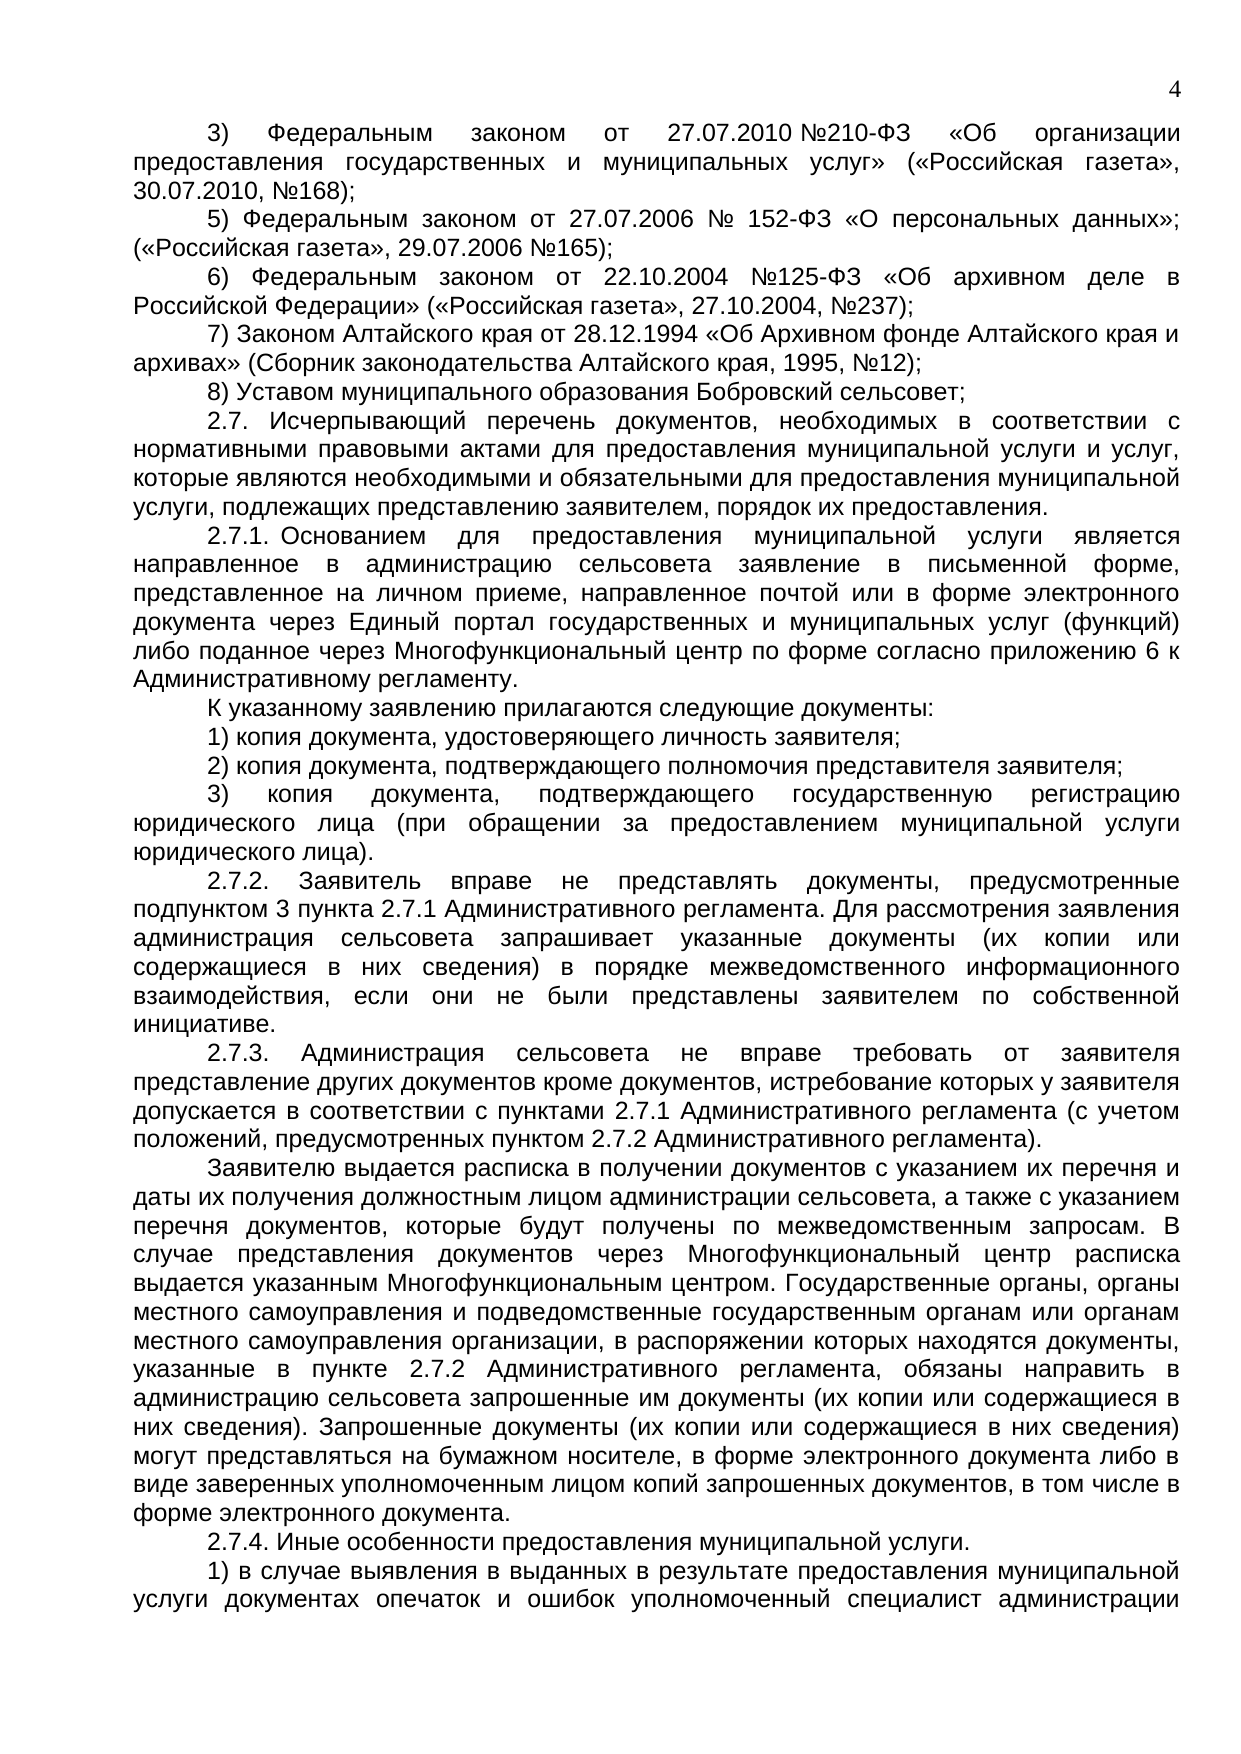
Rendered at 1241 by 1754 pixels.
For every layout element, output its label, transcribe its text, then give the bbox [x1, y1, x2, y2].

text 3) копия документа, подтверждающего государственную регистрацию юридического лица (при обращении за предоставлением муниципальной услуги юридического лица). [133, 779, 1181, 866]
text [133, 1556, 1181, 1613]
text 3) Федеральным законом от 27.07.2010 №210-ФЗ «Об организации предоставления государственных и муниципальных услуг» («Российская газета», 30.07.2010, №168); [133, 118, 1181, 204]
text 6) Федеральным законом от 22.10.2004 №125-ФЗ «Об архивном деле в Российской Федерации» («Российская газета», 27.10.2004, №237); [133, 262, 1181, 319]
text 2.7.2. Заявитель вправе не представлять документы, предусмотренные подпунктом 3 пункта 2.7.1 Административного регламента. Для рассмотрения заявления администрация сельсовета запрашивает указанные документы (их копии или содержащиеся в них сведения) в порядке межведомственного информационного взаимодействия, если они не были представлены заявителем по собственной инициативе. [133, 866, 1181, 1038]
text 5) Федеральным законом от 27.07.2006 № 152-ФЗ «О персональных данных»; («Российская газета», 29.07.2006 №165); [133, 204, 1181, 262]
text 2.7.1. Основанием для предоставления муниципальной услуги является направленное в администрацию сельсовета заявление в письменной форме, представленное на личном приеме, направленное почтой или в форме электронного документа через Единый портал государственных и муниципальных услуг (функций) либо поданное через Многофункциональный центр по форме согласно приложению 6 к Административному регламенту. [133, 521, 1181, 693]
text 7) Законом Алтайского края от 28.12.1994 «Об Архивном фонде Алтайского края и архивах» (Сборник законодательства Алтайского края, 1995, №12); [133, 319, 1181, 377]
text К указанному заявлению прилагаются следующие документы: [133, 693, 1181, 722]
text 2.7. Исчерпывающий перечень документов, необходимых в соответствии с нормативными правовыми актами для предоставления муниципальной услуги и услуг, которые являются необходимыми и обязательными для предоставления муниципальной услуги, подлежащих представлению заявителем, порядок их предоставления. [133, 406, 1181, 521]
text 2.7.4. Иные особенности предоставления муниципальной услуги. [133, 1527, 1181, 1556]
text 2.7.3. Администрация сельсовета не вправе требовать от заявителя представление других документов кроме документов, истребование которых у заявителя допускается в соответствии с пунктами 2.7.1 Административного регламента (с учетом положений, предусмотренных пунктом 2.7.2 Административного регламента). [133, 1038, 1181, 1153]
text 1) копия документа, удостоверяющего личность заявителя; [133, 722, 1181, 751]
text 2) копия документа, подтверждающего полномочия представителя заявителя; [133, 751, 1181, 779]
text 8) Уставом муниципального образования Бобровский сельсовет; [133, 377, 1181, 406]
text Заявителю выдается расписка в получении документов с указанием их перечня и даты их получения должностным лицом администрации сельсовета, а также с указанием перечня документов, которые будут получены по межведомственным запросам. В случае представления документов через Многофункциональный центр расписка выдается указанным Многофункциональным центром. Государственные органы, органы местного самоуправления и подведомственные государственным органам или органам местного самоуправления организации, в распоряжении которых находятся документы, указанные в пункте 2.7.2 Административного регламента, обязаны направить в администрацию сельсовета запрошенные им документы (их копии или содержащиеся в них сведения). Запрошенные документы (их копии или содержащиеся в них сведения) могут представляться на бумажном носителе, в форме электронного документа либо в виде заверенных уполномоченным лицом копий запрошенных документов, в том числе в форме электронного документа. [133, 1153, 1181, 1527]
